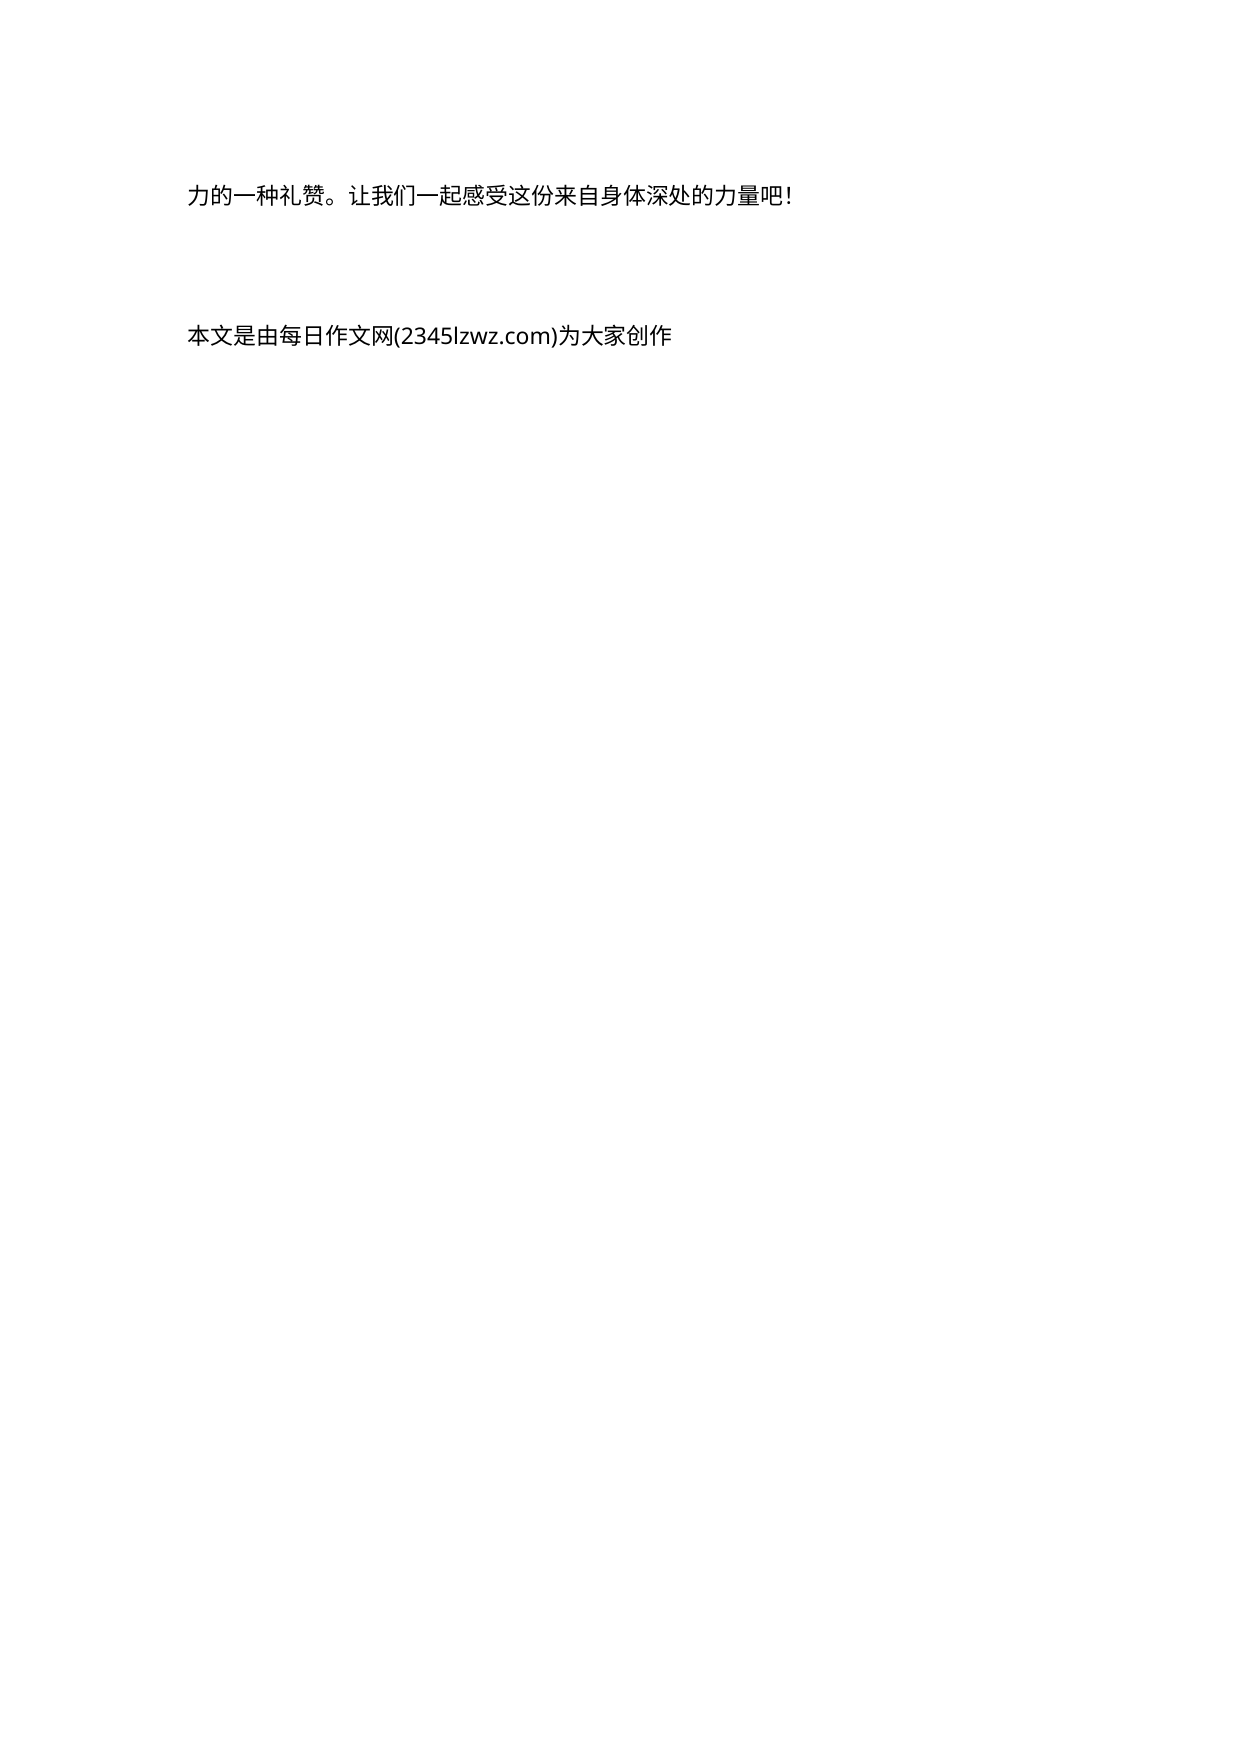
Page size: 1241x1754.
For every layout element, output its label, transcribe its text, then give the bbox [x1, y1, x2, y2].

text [187, 162, 1053, 227]
text 本文是由每日作文网(2345lzwz.com)为大家创作 [187, 302, 1053, 367]
